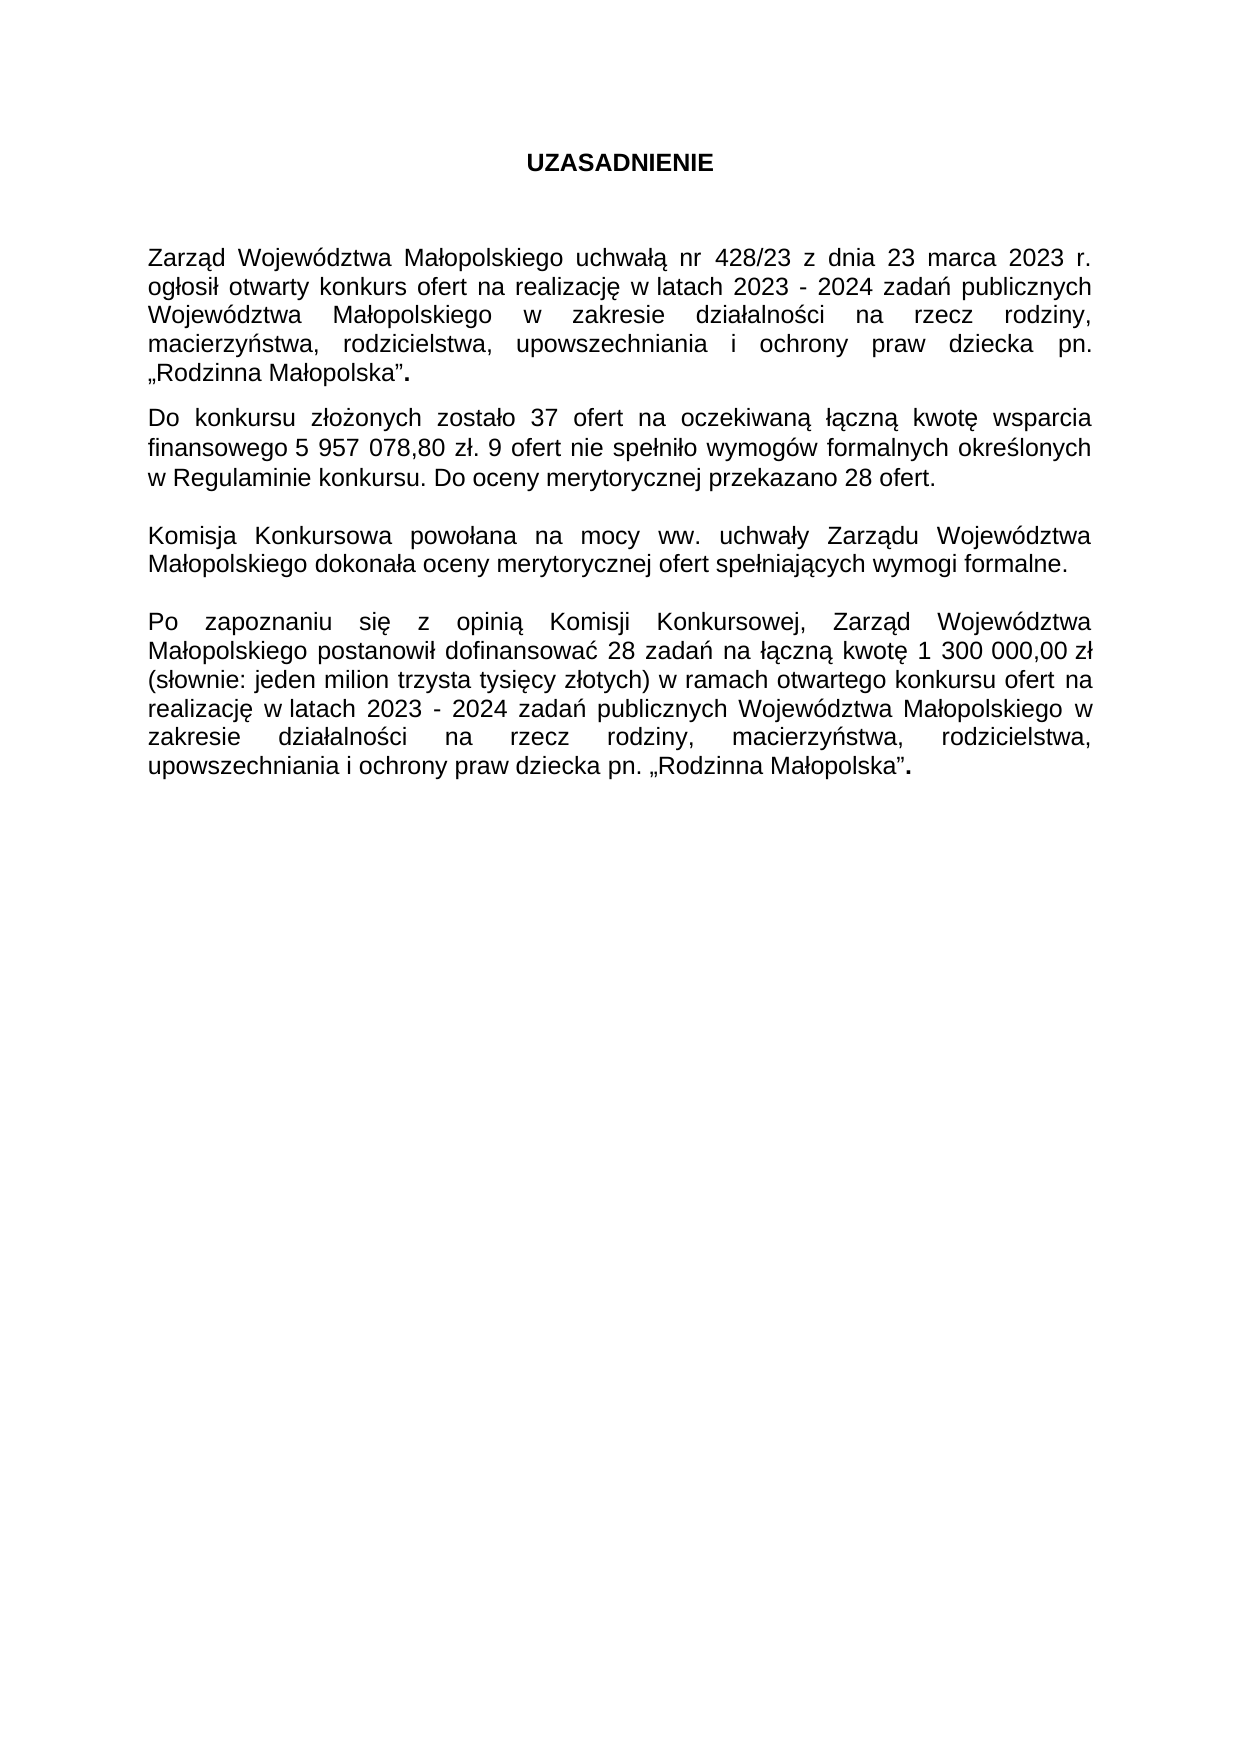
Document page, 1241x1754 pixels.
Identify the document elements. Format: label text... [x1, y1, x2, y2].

text Zarząd Województwa Małopolskiego uchwałą nr 428/23 z dnia 23 marca 2023 r. ogłosił otwarty konkurs ofert na realizację w latach 2023 - 2024 zadań publicznych Województwa Małopolskiego w zakresie działalności na rzecz rodziny, macierzyństwa, rodzicielstwa, upowszechniania i ochrony praw dziecka pn. „Rodzinna Małopolska”. [148, 243, 1093, 387]
text Komisja Konkursowa powołana na mocy ww. uchwały Zarządu Województwa Małopolskiego dokonała oceny merytorycznej ofert spełniających wymogi formalne. [148, 521, 1093, 578]
text Do konkursu złożonych zostało 37 ofert na oczekiwaną łączną kwotę wsparcia finansowego 5 957 078,80 zł. 9 ofert nie spełniło wymogów formalnych określonych w Regulaminie konkursu. Do oceny merytorycznej przekazano 28 ofert. [148, 403, 1093, 491]
text UZASADNIENIE [148, 148, 1093, 176]
text Po zapoznaniu się z opinią Komisji Konkursowej, Zarząd Województwa Małopolskiego postanowił dofinansować 28 zadań na łączną kwotę 1 300 000,00 zł (słownie: jeden milion trzysta tysięcy złotych) w ramach otwartego konkursu ofert na realizację w latach 2023 - 2024 zadań publicznych Województwa Małopolskiego w zakresie działalności na rzecz rodziny, macierzyństwa, rodzicielstwa, upowszechniania i ochrony praw dziecka pn. „Rodzinna Małopolska”. [148, 607, 1093, 780]
